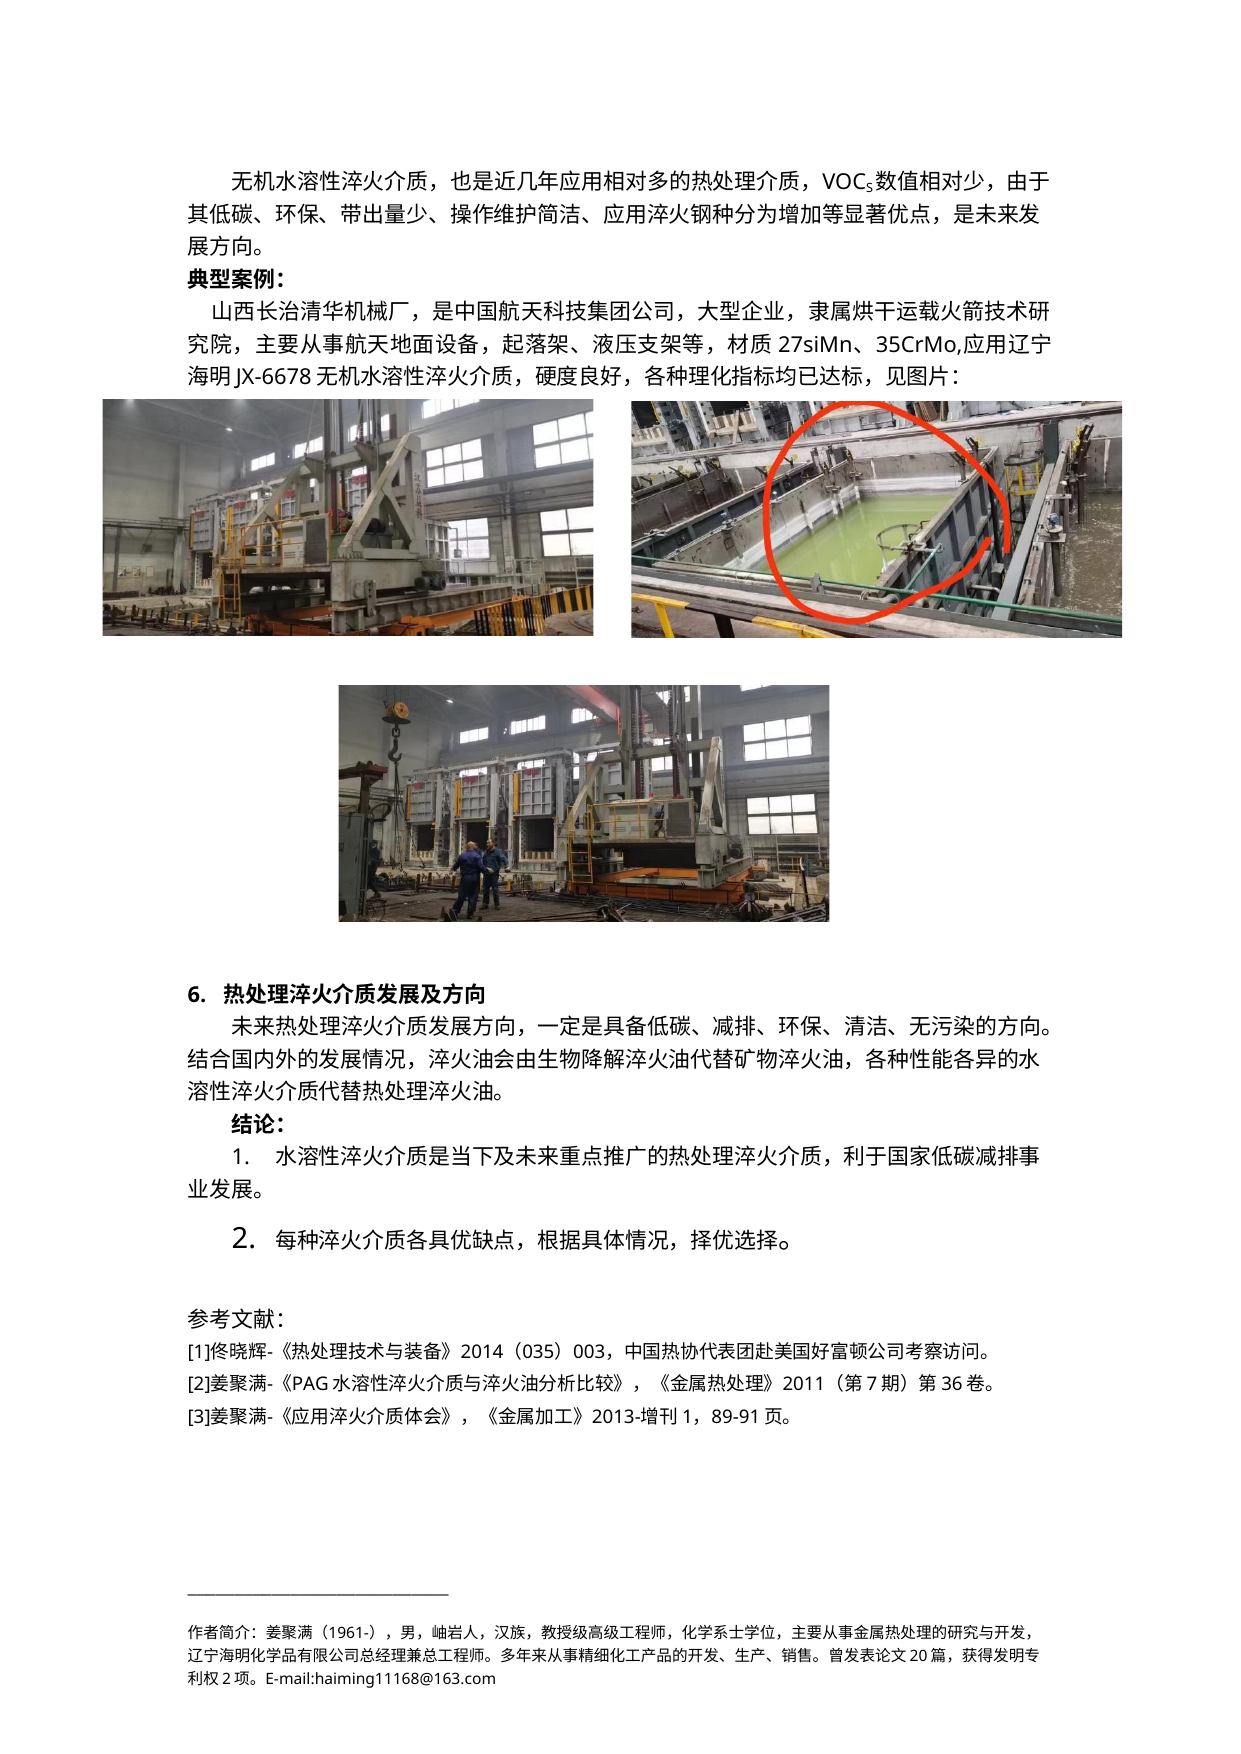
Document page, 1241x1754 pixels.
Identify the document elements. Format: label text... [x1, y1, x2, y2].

text 参考文献： [187, 1301, 1053, 1334]
text [1]佟晓辉-《热处理技术与装备》2014（035）003，中国热协代表团赴美国好富顿公司考察访问。 [187, 1334, 1053, 1366]
list 山西长治清华机械厂，是中国航天科技集团公司，大型企业，隶属烘干运载火箭技术研究院，主要从事航天地面设备，起落架、液压支架等，材质27siMn、35CrMo,应用辽宁海明JX-6678无机水溶性淬火介质，硬度良好，各种理化指标均已达标，见图片： [187, 294, 1053, 391]
list 典型案例： [187, 261, 1053, 294]
list 结论： [187, 1106, 1053, 1139]
picture [102, 399, 594, 636]
list 热处理淬火介质发展及方向 [187, 976, 1053, 1009]
text [2]姜聚满-《PAG水溶性淬火介质与淬火油分析比较》，《金属热处理》2011（第7期）第36卷。 [187, 1366, 1053, 1399]
list 未来热处理淬火介质发展方向，一定是具备低碳、减排、环保、清洁、无污染的方向。结合国内外的发展情况，淬火油会由生物降解淬火油代替矿物淬火油，各种性能各异的水溶性淬火介质代替热处理淬火油。 [187, 1009, 1053, 1106]
picture [338, 685, 830, 922]
list 水溶性淬火介质是当下及未来重点推广的热处理淬火介质，利于国家低碳减排事业发展。 [187, 1139, 1053, 1204]
list 无机水溶性淬火介质，也是近几年应用相对多的热处理介质，VOCS数值相对少，由于其低碳、环保、带出量少、操作维护简洁、应用淬火钢种分为增加等显著优点，是未来发展方向。 [187, 164, 1053, 261]
text [3]姜聚满-《应用淬火介质体会》，《金属加工》2013-增刊1，89-91页。 [187, 1399, 1053, 1431]
picture [631, 401, 1123, 638]
list 每种淬火介质各具优缺点，根据具体情况，择优选择。 [187, 1204, 1053, 1269]
